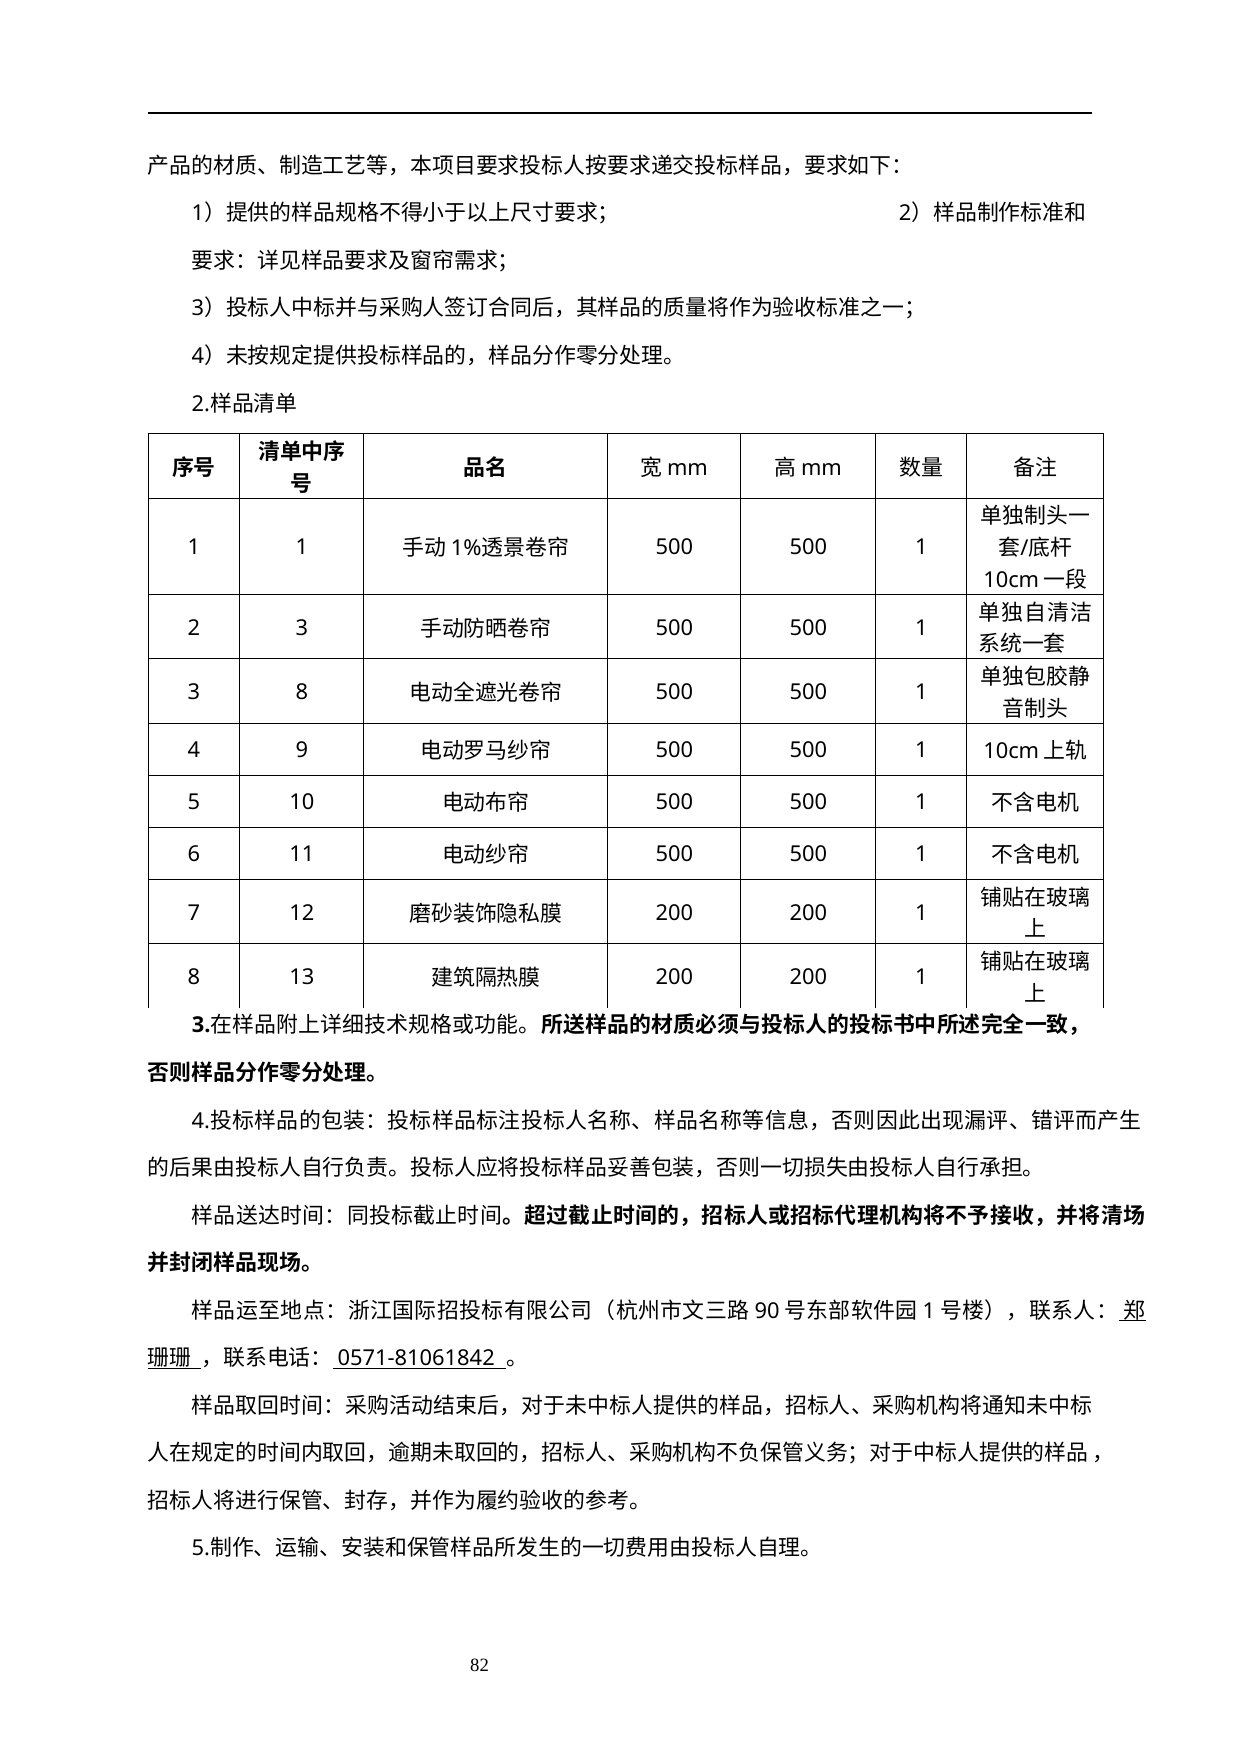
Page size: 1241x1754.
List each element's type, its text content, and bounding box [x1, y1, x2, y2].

table_cell 13 [240, 944, 363, 1007]
table_cell 10cm上轨 [967, 724, 1103, 774]
table_cell 500 [608, 776, 740, 827]
table_cell 500 [741, 776, 875, 827]
table_cell 7 [149, 880, 239, 943]
text 样品运至地点：浙江国际招投标有限公司（杭州市文三路90号东部软件园1号楼），联系人： 郑珊珊 ，联系电话： 0571-81061842 。 [148, 1293, 1146, 1372]
text 样品取回时间：采购活动结束后，对于未中标人提供的样品，招标人、采购机构将通知未中标人在规定的时间内取回，逾期未取回的，招标人、采购机构不负保管义务；对于中标人提供的样品，招标人将进行保管、封存，并作为履约验收的参考。 [148, 1388, 1092, 1514]
table_cell 单独包胶静音制头 [967, 659, 1103, 722]
table_cell 8 [149, 944, 239, 1007]
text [148, 148, 1092, 179]
text 3）投标人中标并与采购人签订合同后，其样品的质量将作为验收标准之一； [148, 290, 1092, 322]
table_cell 500 [608, 595, 740, 658]
table_cell 1 [876, 499, 966, 594]
table_cell 200 [741, 944, 875, 1007]
text 2.样品清单 [148, 386, 1092, 417]
table_cell 500 [741, 828, 875, 879]
table_cell 9 [240, 724, 363, 774]
table_cell 1 [876, 659, 966, 722]
table_cell 铺贴在玻璃上 [967, 944, 1103, 1007]
table_cell 手动1%透景卷帘 [364, 499, 607, 594]
table_header 序号 [149, 434, 239, 497]
table_header 数量 [876, 434, 966, 497]
table_cell 3 [240, 595, 363, 658]
table_cell 1 [876, 595, 966, 658]
table_cell 2 [149, 595, 239, 658]
table_cell 电动全遮光卷帘 [364, 659, 607, 722]
table_cell 500 [608, 499, 740, 594]
table_cell 1 [240, 499, 363, 594]
table_cell 1 [876, 776, 966, 827]
table_cell 电动罗马纱帘 [364, 724, 607, 774]
table_cell 500 [608, 828, 740, 879]
text 3.在样品附上详细技术规格或功能。所送样品的材质必须与投标人的投标书中所述完全一致，否则样品分作零分处理。 [148, 1007, 1092, 1087]
table_cell 单独制头一套/底杆10cm一段 [967, 499, 1103, 594]
table_cell 磨砂装饰隐私膜 [364, 880, 607, 943]
table_header 清单中序号 [240, 434, 363, 497]
text 样品送达时间：同投标截止时间。超过截止时间的，招标人或招标代理机构将不予接收，并将清场并封闭样品现场。 [148, 1198, 1146, 1277]
table_cell 1 [876, 724, 966, 774]
table_cell 3 [149, 659, 239, 722]
table_cell 电动纱帘 [364, 828, 607, 879]
table_cell 6 [149, 828, 239, 879]
text 1）提供的样品规格不得小于以上尺寸要求； 2）样品制作标准和要求：详见样品要求及窗帘需求； [191, 195, 1092, 274]
table_cell 500 [608, 724, 740, 774]
text 5.制作、运输、安装和保管样品所发生的一切费用由投标人自理。 [148, 1530, 1092, 1562]
table_cell 1 [876, 880, 966, 943]
table_header 宽mm [608, 434, 740, 497]
table_cell 不含电机 [967, 776, 1103, 827]
table_cell 12 [240, 880, 363, 943]
table_cell 500 [741, 659, 875, 722]
table_cell 1 [149, 499, 239, 594]
table_cell 不含电机 [967, 828, 1103, 879]
table_cell 10 [240, 776, 363, 827]
table_header 高mm [741, 434, 875, 497]
table_cell 500 [608, 659, 740, 722]
table_cell 500 [741, 724, 875, 774]
table_header 品名 [364, 434, 607, 497]
table_cell 手动防晒卷帘 [364, 595, 607, 658]
table_cell 500 [741, 595, 875, 658]
table_cell 8 [240, 659, 363, 722]
table_cell 单独自清洁系统一套 [967, 595, 1103, 658]
table_cell 500 [741, 499, 875, 594]
table_cell 铺贴在玻璃上 [967, 880, 1103, 943]
table_cell 200 [608, 944, 740, 1007]
text 4）未按规定提供投标样品的，样品分作零分处理。 [148, 338, 1092, 370]
table_header 备注 [967, 434, 1103, 497]
table_cell 200 [608, 880, 740, 943]
text 4.投标样品的包装：投标样品标注投标人名称、样品名称等信息，否则因此出现漏评、错评而产生的后果由投标人自行负责。投标人应将投标样品妥善包装，否则一切损失由投标人自行承担。 [148, 1103, 1146, 1182]
table_cell 1 [876, 944, 966, 1007]
table_cell 电动布帘 [364, 776, 607, 827]
table_cell 11 [240, 828, 363, 879]
table_cell 1 [876, 828, 966, 879]
table_cell 200 [741, 880, 875, 943]
table_cell 建筑隔热膜 [364, 944, 607, 1007]
table_cell 4 [149, 724, 239, 774]
table_cell 5 [149, 776, 239, 827]
